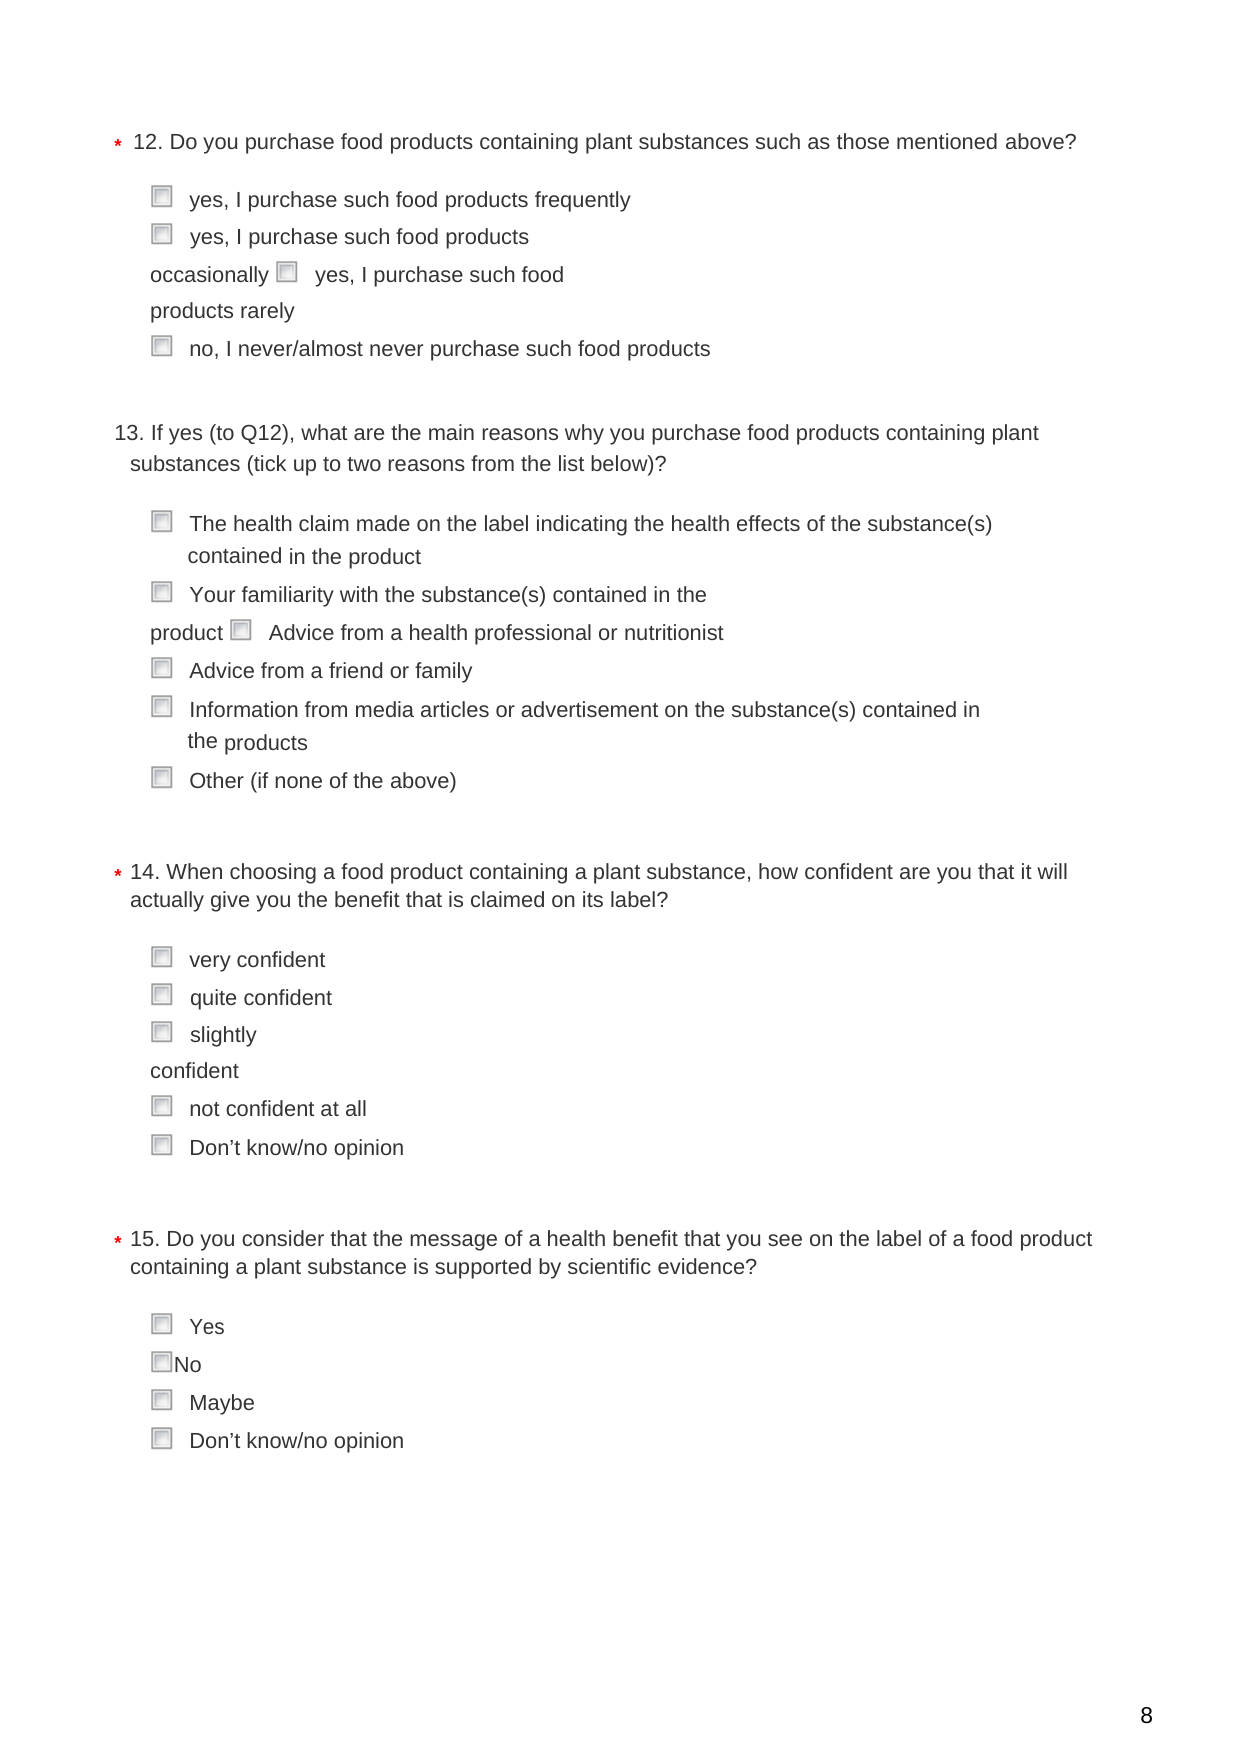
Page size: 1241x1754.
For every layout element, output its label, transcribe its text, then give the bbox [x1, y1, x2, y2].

text Other (if none of the above) [150, 766, 1176, 794]
text not confident at all [150, 1094, 1176, 1123]
list 14. When choosing a food product containing a plant substance, how confident are you that it will actually give you the benefit that is claimed on its label? [114, 849, 1072, 912]
text yes, I purchase such food products frequently yes, I purchase such food products occasionally yes, I purchase such food products rarely [150, 185, 652, 324]
text Don’t know/no opinion [150, 1133, 1176, 1161]
picture [150, 222, 174, 246]
picture [150, 945, 174, 969]
text Maybe [150, 1388, 1176, 1416]
picture [150, 656, 174, 680]
picture [150, 1350, 174, 1374]
picture [150, 1133, 174, 1157]
picture [150, 1312, 174, 1336]
text very confident quite confident slightly confident [150, 945, 349, 1085]
picture [150, 982, 174, 1007]
text Information from media articles or advertisement on the substance(s) contained in the products [150, 695, 1017, 755]
picture [150, 695, 174, 719]
picture [229, 618, 253, 642]
picture [150, 509, 174, 534]
picture [275, 260, 299, 284]
list 12. Do you purchase food products containing plant substances such as those mentioned above? [114, 119, 1176, 156]
text no, I never/almost never purchase such food products [150, 334, 1176, 362]
picture [150, 185, 174, 209]
text Don’t know/no opinion [150, 1427, 1176, 1455]
text Advice from a friend or family [150, 656, 1176, 684]
text The health claim made on the label indicating the health effects of the substance(s) contained in the product [150, 510, 1094, 569]
picture [150, 1094, 174, 1118]
list 15. Do you consider that the message of a health benefit that you see on the label of a food product containing a plant substance is supported by scientific evidence? [114, 1216, 1096, 1279]
picture [150, 1388, 174, 1412]
text 13. If yes (to Q12), what are the main reasons why you purchase food products containing plant substances (tick up to two reasons from the list below)? [114, 420, 1041, 476]
picture [150, 580, 174, 604]
picture [150, 1426, 174, 1451]
text Yes No [150, 1313, 244, 1378]
text Your familiarity with the substance(s) contained in the product Advice from a health professional or nutritionist [150, 581, 786, 646]
picture [150, 334, 174, 358]
picture [150, 1020, 174, 1044]
picture [150, 765, 174, 790]
